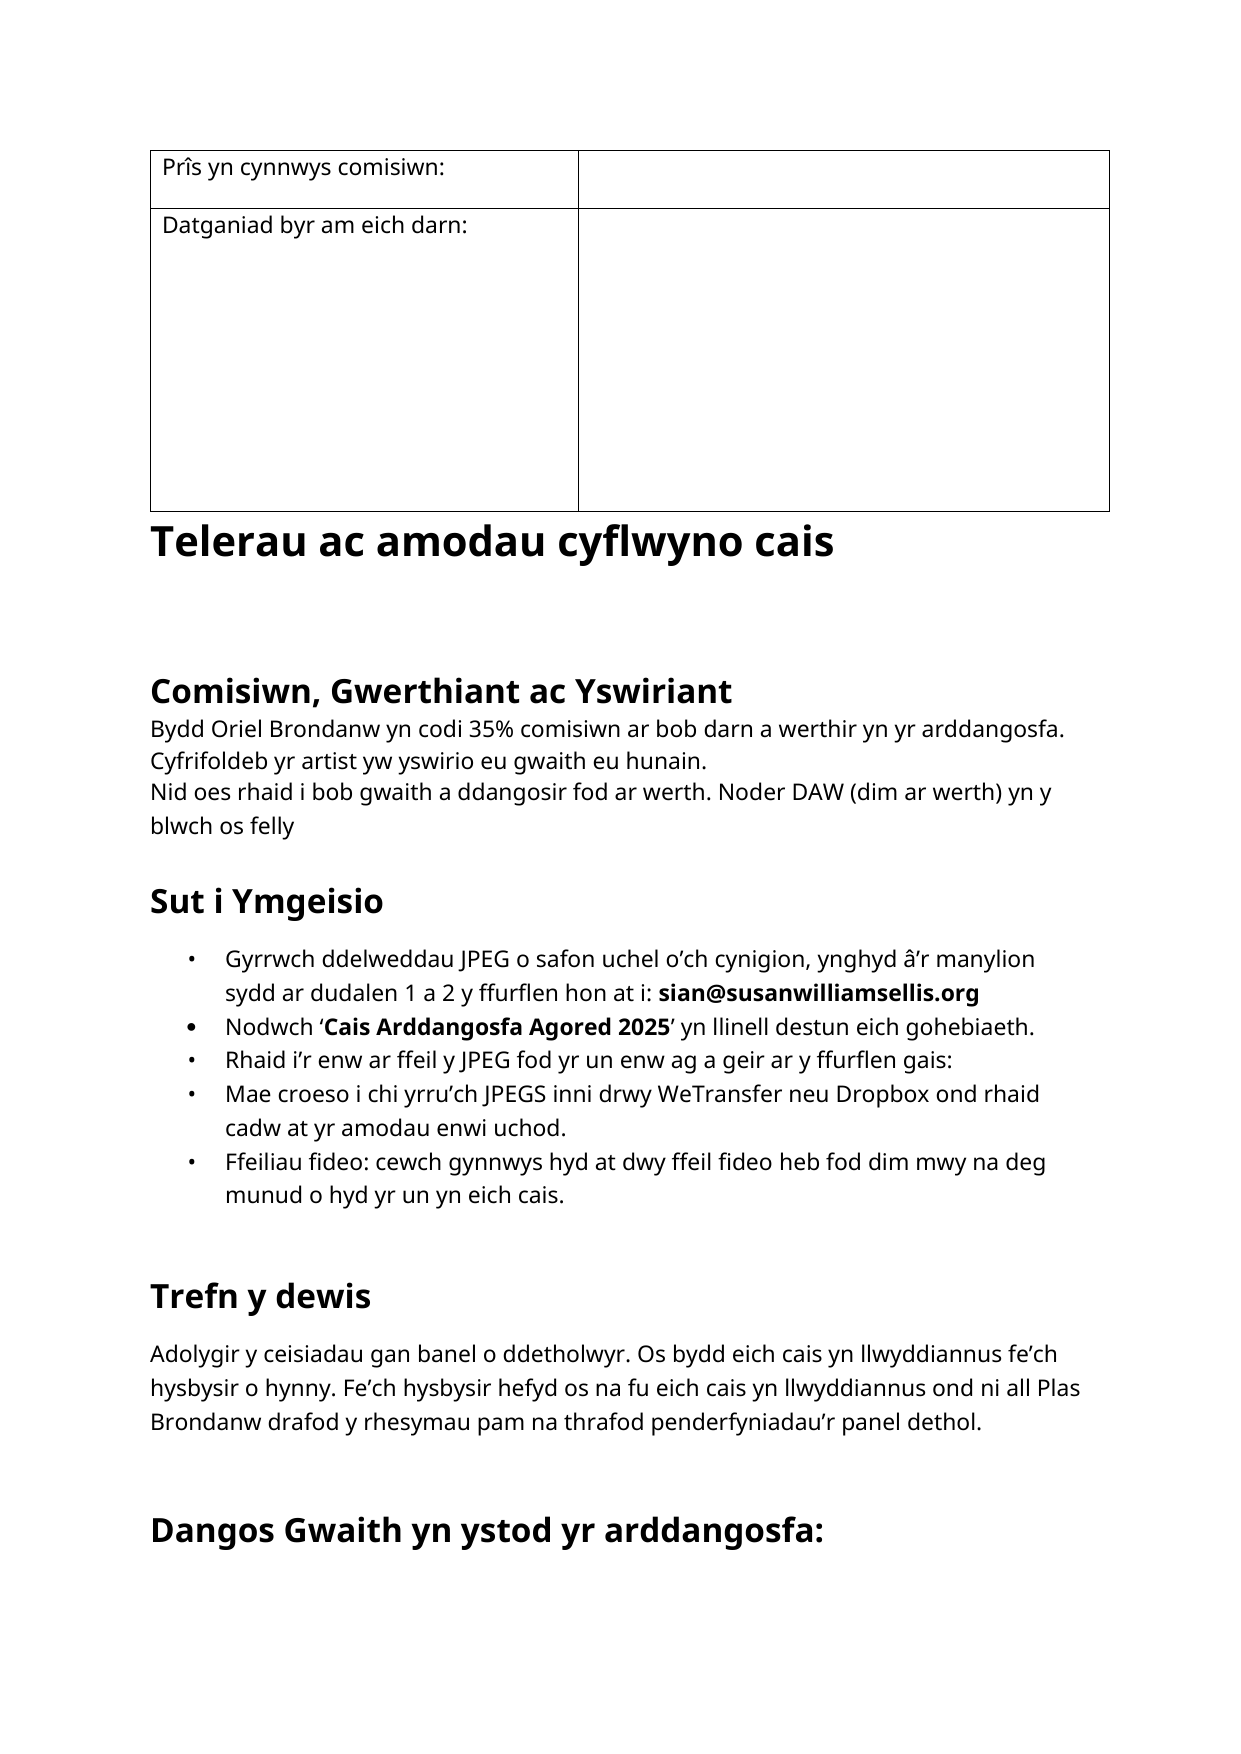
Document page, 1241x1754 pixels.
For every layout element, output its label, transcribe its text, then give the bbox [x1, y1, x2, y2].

text Trefn y dewis [150, 1272, 1090, 1318]
list Rhaid i’r enw ar ffeil y JPEG fod yr un enw ag a geir ar y ffurflen gais: [187, 1044, 1090, 1076]
table_cell Prîs yn cynnwys comisiwn: [151, 151, 578, 208]
list Mae croeso i chi yrru’ch JPEGS inni drwy WeTransfer neu Dropbox ond rhaid cadw at yr amodau enwi uchod. [187, 1078, 1090, 1143]
list Ffeiliau fideo: cewch gynnwys hyd at dwy ffeil fideo heb fod dim mwy na deg munud o hyd yr un yn eich cais. [187, 1146, 1090, 1211]
text Bydd Oriel Brondanw yn codi 35% comisiwn ar bob darn a werthir yn yr arddangosfa. [150, 713, 1090, 744]
table_cell [579, 151, 1109, 208]
text Comisiwn, Gwerthiant ac Yswiriant [150, 668, 1090, 713]
text Adolygir y ceisiadau gan banel o ddetholwyr. Os bydd eich cais yn llwyddiannus fe’ch hysbysir o hynny. Fe’ch hysbysir hefyd os na fu eich cais yn llwyddiannus ond ni all Plas Brondanw drafod y rhesymau pam na thrafod penderfyniadau’r panel dethol. [150, 1338, 1090, 1437]
text Sut i Ymgeisio [150, 877, 1090, 923]
table_cell [579, 209, 1109, 511]
text Dangos Gwaith yn ystod yr arddangosfa: [150, 1507, 1090, 1552]
text Cyfrifoldeb yr artist yw yswirio eu gwaith eu hunain. [150, 744, 1090, 776]
text Telerau ac amodau cyflwyno cais [150, 512, 1090, 569]
table_cell Datganiad byr am eich darn: [151, 209, 578, 511]
list Gyrrwch ddelweddau JPEG o safon uchel o’ch cynigion, ynghyd â’r manylion sydd ar dudalen 1 a 2 y ffurflen hon at i: sian@susanwilliamsellis.org [187, 943, 1090, 1008]
text Nid oes rhaid i bob gwaith a ddangosir fod ar werth. Noder DAW (dim ar werth) yn y blwch os felly [150, 776, 1090, 841]
list Nodwch ‘Cais Arddangosfa Agored 2025’ yn llinell destun eich gohebiaeth. [187, 1011, 1090, 1042]
